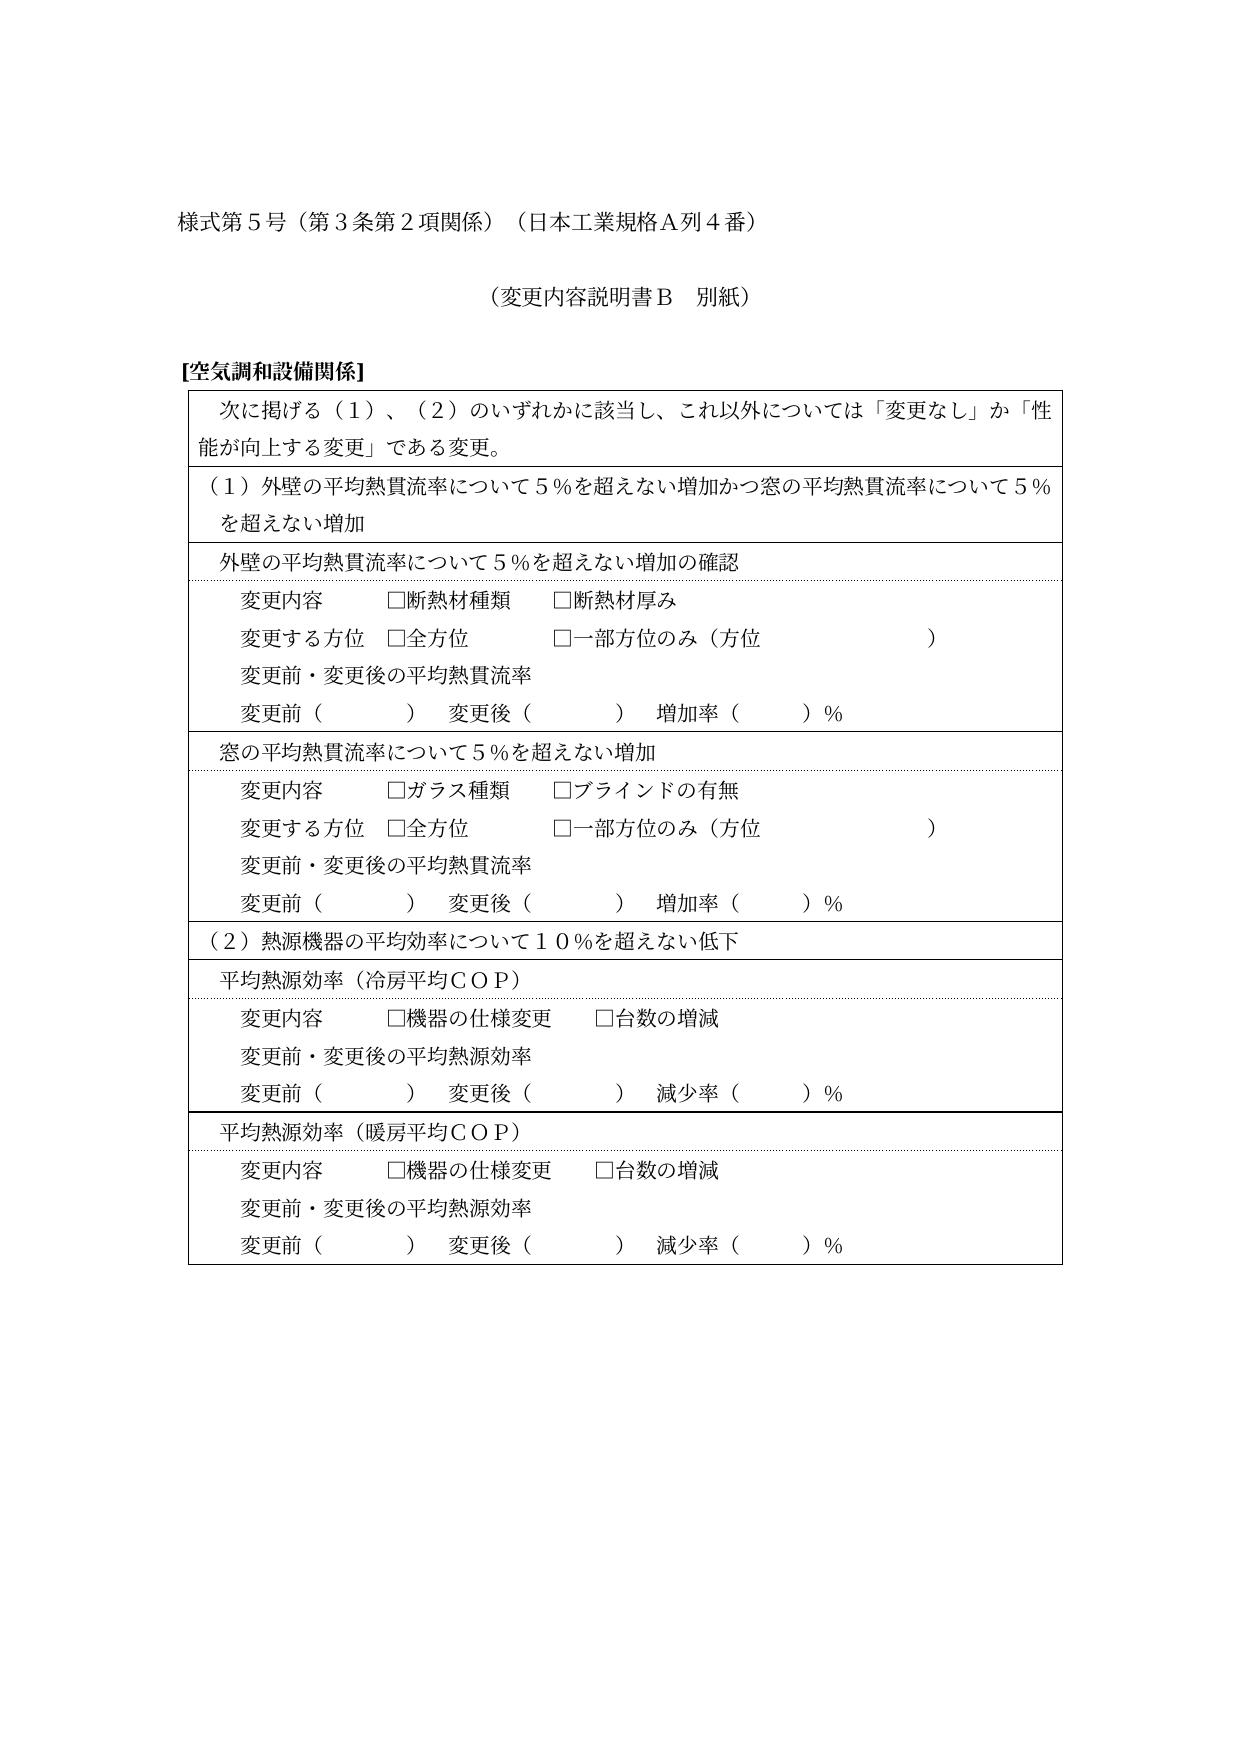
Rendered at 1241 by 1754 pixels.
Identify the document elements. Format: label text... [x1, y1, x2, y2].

table_cell 窓の平均熱貫流率について５％を超えない増加 [189, 732, 1062, 770]
table_cell 平均熱源効率（冷房平均ＣＯＰ） [189, 960, 1062, 998]
table_header 次に掲げる（１）、（２）のいずれかに該当し、これ以外については「変更なし」か「性能が向上する変更」である変更。 [189, 391, 1062, 466]
table_cell 変更内容 □機器の仕様変更 □台数の増減 変更前・変更後の平均熱源効率 変更前（ ） 変更後（ ） 減少率（ ）％ [189, 1150, 1062, 1263]
text 様式第５号（第３条第２項関係）（日本工業規格Ａ列４番） [177, 202, 1063, 239]
table_cell 外壁の平均熱貫流率について５％を超えない増加の確認 [189, 543, 1062, 580]
table_cell 変更内容 □ガラス種類 □ブラインドの有無 変更する方位 □全方位 □一部方位のみ（方位 ） 変更前・変更後の平均熱貫流率 変更前（ ） 変更後（ ） 増加率（ ）％ [189, 770, 1062, 921]
text （変更内容説明書Ｂ 別紙） [177, 277, 1063, 314]
table_cell 変更内容 □機器の仕様変更 □台数の増減 変更前・変更後の平均熱源効率 変更前（ ） 変更後（ ） 減少率（ ）％ [189, 998, 1062, 1111]
table_cell 変更内容 □断熱材種類 □断熱材厚み 変更する方位 □全方位 □一部方位のみ（方位 ） 変更前・変更後の平均熱貫流率 変更前（ ） 変更後（ ） 増加率（ ）％ [189, 580, 1062, 731]
table_cell （２）熱源機器の平均効率について１０％を超えない低下 [189, 922, 1062, 959]
text [空気調和設備関係] [181, 352, 1063, 389]
table_cell 平均熱源効率（暖房平均ＣＯＰ） [189, 1113, 1062, 1150]
table_cell （１）外壁の平均熱貫流率について５％を超えない増加かつ窓の平均熱貫流率について５％を超えない増加 [189, 467, 1062, 542]
